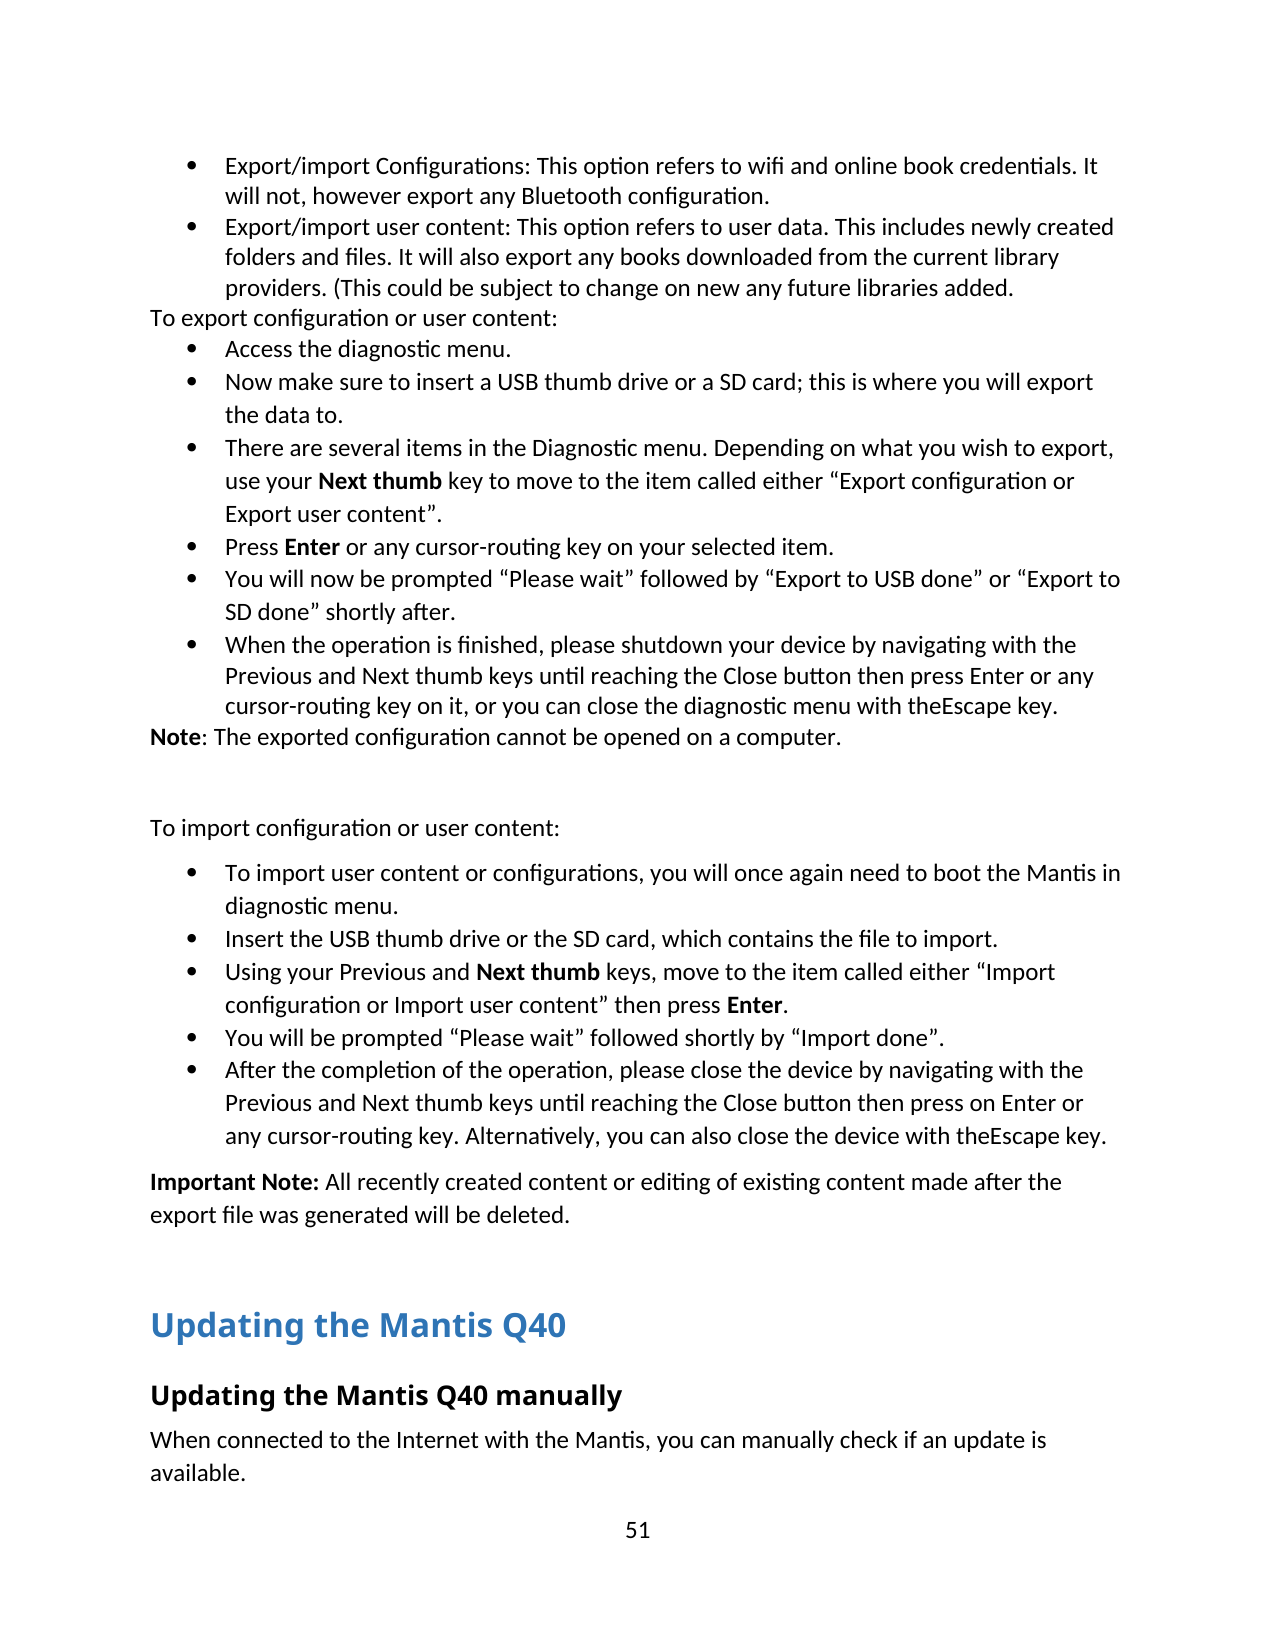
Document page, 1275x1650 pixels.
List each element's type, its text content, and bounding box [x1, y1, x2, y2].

list Using your Previous and Next thumb keys, move to the item called either “Import configuration or Import user content” then press Enter. [187, 956, 1125, 1019]
list You will be prompted “Please wait” followed shortly by “Import done”. [187, 1022, 1125, 1052]
list Insert the USB thumb drive or the SD card, which contains the file to import. [187, 923, 1125, 953]
text When connected to the Internet with the Mantis, you can manually check if an update is available. [150, 1424, 1125, 1488]
subtitle Updating the Mantis Q40 manually [150, 1376, 1125, 1413]
text Important Note: All recently created content or editing of existing content made after the export file was generated will be deleted. [150, 1166, 1125, 1229]
list Access the diagnostic menu. [187, 333, 1125, 364]
list To import user content or configurations, you will once again need to boot the Mantis in diagnostic menu. [187, 857, 1125, 921]
list After the completion of the operation, please close the device by navigating with the Previous and Next thumb keys until reaching the Close button then press on Enter or any cursor-routing key. Alternatively, you can also close the device with theEscape key. [187, 1055, 1125, 1151]
list Export/import user content: This option refers to user data. This includes newly created folders and files. It will also export any books downloaded from the current library providers. (This could be subject to change on new any future libraries added. [187, 211, 1125, 303]
text Note: The exported configuration cannot be opened on a computer. [150, 721, 1125, 751]
list Export/import Configurations: This option refers to wifi and online book credentials. It will not, however export any Bluetooth configuration. [187, 150, 1125, 211]
subtitle Updating the Mantis Q40 [150, 1302, 1125, 1348]
list There are several items in the Diagnostic menu. Depending on what you wish to export, use your Next thumb key to move to the item called either “Export configuration or Export user content”. [187, 432, 1125, 528]
text To import configuration or user content: [150, 812, 1125, 842]
list Now make sure to insert a USB thumb drive or a SD card; this is where you will export the data to. [187, 366, 1125, 429]
text To export configuration or user content: [150, 303, 1125, 333]
list Press Enter or any cursor-routing key on your selected item. [187, 531, 1125, 561]
list You will now be prompted “Please wait” followed by “Export to USB done” or “Export to SD done” shortly after. [187, 563, 1125, 627]
list When the operation is finished, please shutdown your device by navigating with the Previous and Next thumb keys until reaching the Close button then press Enter or any cursor-routing key on it, or you can close the diagnostic menu with theEscape key. [187, 629, 1125, 721]
